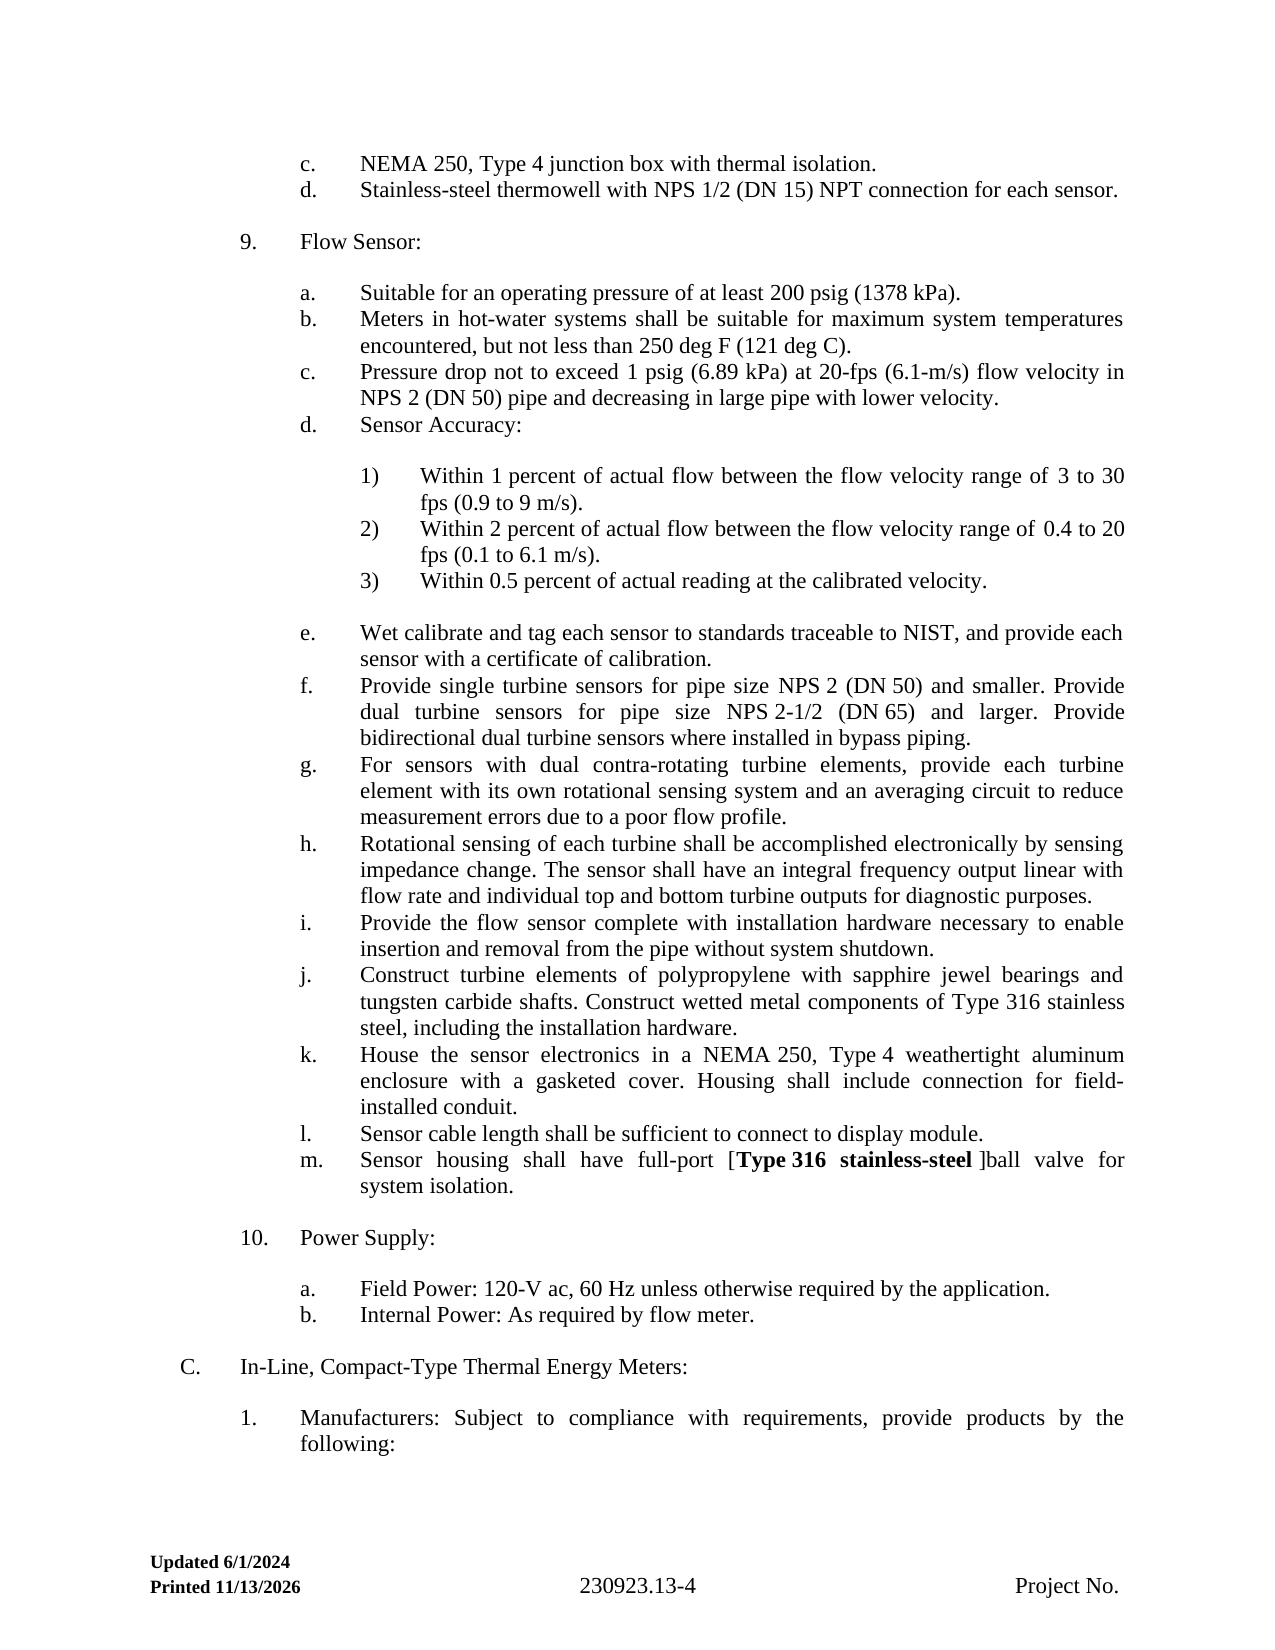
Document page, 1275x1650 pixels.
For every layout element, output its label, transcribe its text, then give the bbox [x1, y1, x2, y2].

text Flow Sensor: [240, 228, 1125, 254]
text Meters in hot-water systems shall be suitable for maximum system temperatures encountered, but not less than 250 deg F (121 deg C). [300, 305, 1125, 358]
text Internal Power: As required by flow meter. [300, 1301, 1125, 1328]
text Provide the flow sensor complete with installation hardware necessary to enable insertion and removal from the pipe without system shutdown. [300, 909, 1125, 962]
text Field Power: 120-V ac, 60 Hz unless otherwise required by the application. [300, 1275, 1125, 1301]
text Within 2 percent of actual flow between the flow velocity range of 0.4 to 20 fps (0.1 to 6.1 m/s). [360, 515, 1125, 568]
text Sensor Accuracy: [300, 411, 1125, 437]
text Within 1 percent of actual flow between the flow velocity range of 3 to 30 fps (0.9 to 9 m/s). [360, 462, 1125, 515]
text Within 0.5 percent of actual reading at the calibrated velocity. [360, 568, 1125, 594]
text Provide single turbine sensors for pipe size NPS 2 (DN 50) and smaller. Provide dual turbine sensors for pipe size NPS 2-1/2 (DN 65) and larger. Provide bidirectional dual turbine sensors where installed in bypass piping. [300, 672, 1125, 751]
text For sensors with dual contra-rotating turbine elements, provide each turbine element with its own rotational sensing system and an averaging circuit to reduce measurement errors due to a poor flow profile. [300, 751, 1125, 830]
text Sensor housing shall have full-port [Type 316 stainless-steel ]ball valve for system isolation. [300, 1146, 1125, 1199]
text Manufacturers: Subject to compliance with requirements, provide products by the following: [240, 1404, 1125, 1457]
text Power Supply: [240, 1224, 1125, 1250]
text Construct turbine elements of polypropylene with sapphire jewel bearings and tungsten carbide shafts. Construct wetted metal components of Type 316 stainless steel, including the installation hardware. [300, 962, 1125, 1041]
text House the sensor electronics in a NEMA 250, Type 4 weathertight aluminum enclosure with a gasketed cover. Housing shall include connection for field-installed conduit. [300, 1041, 1125, 1120]
text Wet calibrate and tag each sensor to standards traceable to NIST, and provide each sensor with a certificate of calibration. [300, 619, 1125, 672]
text Rotational sensing of each turbine shall be accomplished electronically by sensing impedance change. The sensor shall have an integral frequency output linear with flow rate and individual top and bottom turbine outputs for diagnostic purposes. [300, 830, 1125, 909]
text Sensor cable length shall be sufficient to connect to display module. [300, 1120, 1125, 1146]
text Pressure drop not to exceed 1 psig (6.89 kPa) at 20-fps (6.1-m/s) flow velocity in NPS 2 (DN 50) pipe and decreasing in large pipe with lower velocity. [300, 358, 1125, 411]
text NEMA 250, Type 4 junction box with thermal isolation. [300, 150, 1125, 176]
text Suitable for an operating pressure of at least 200 psig (1378 kPa). [300, 279, 1125, 305]
text In-Line, Compact-Type Thermal Energy Meters: [180, 1353, 1125, 1379]
text Stainless-steel thermowell with NPS 1/2 (DN 15) NPT connection for each sensor. [300, 176, 1125, 203]
